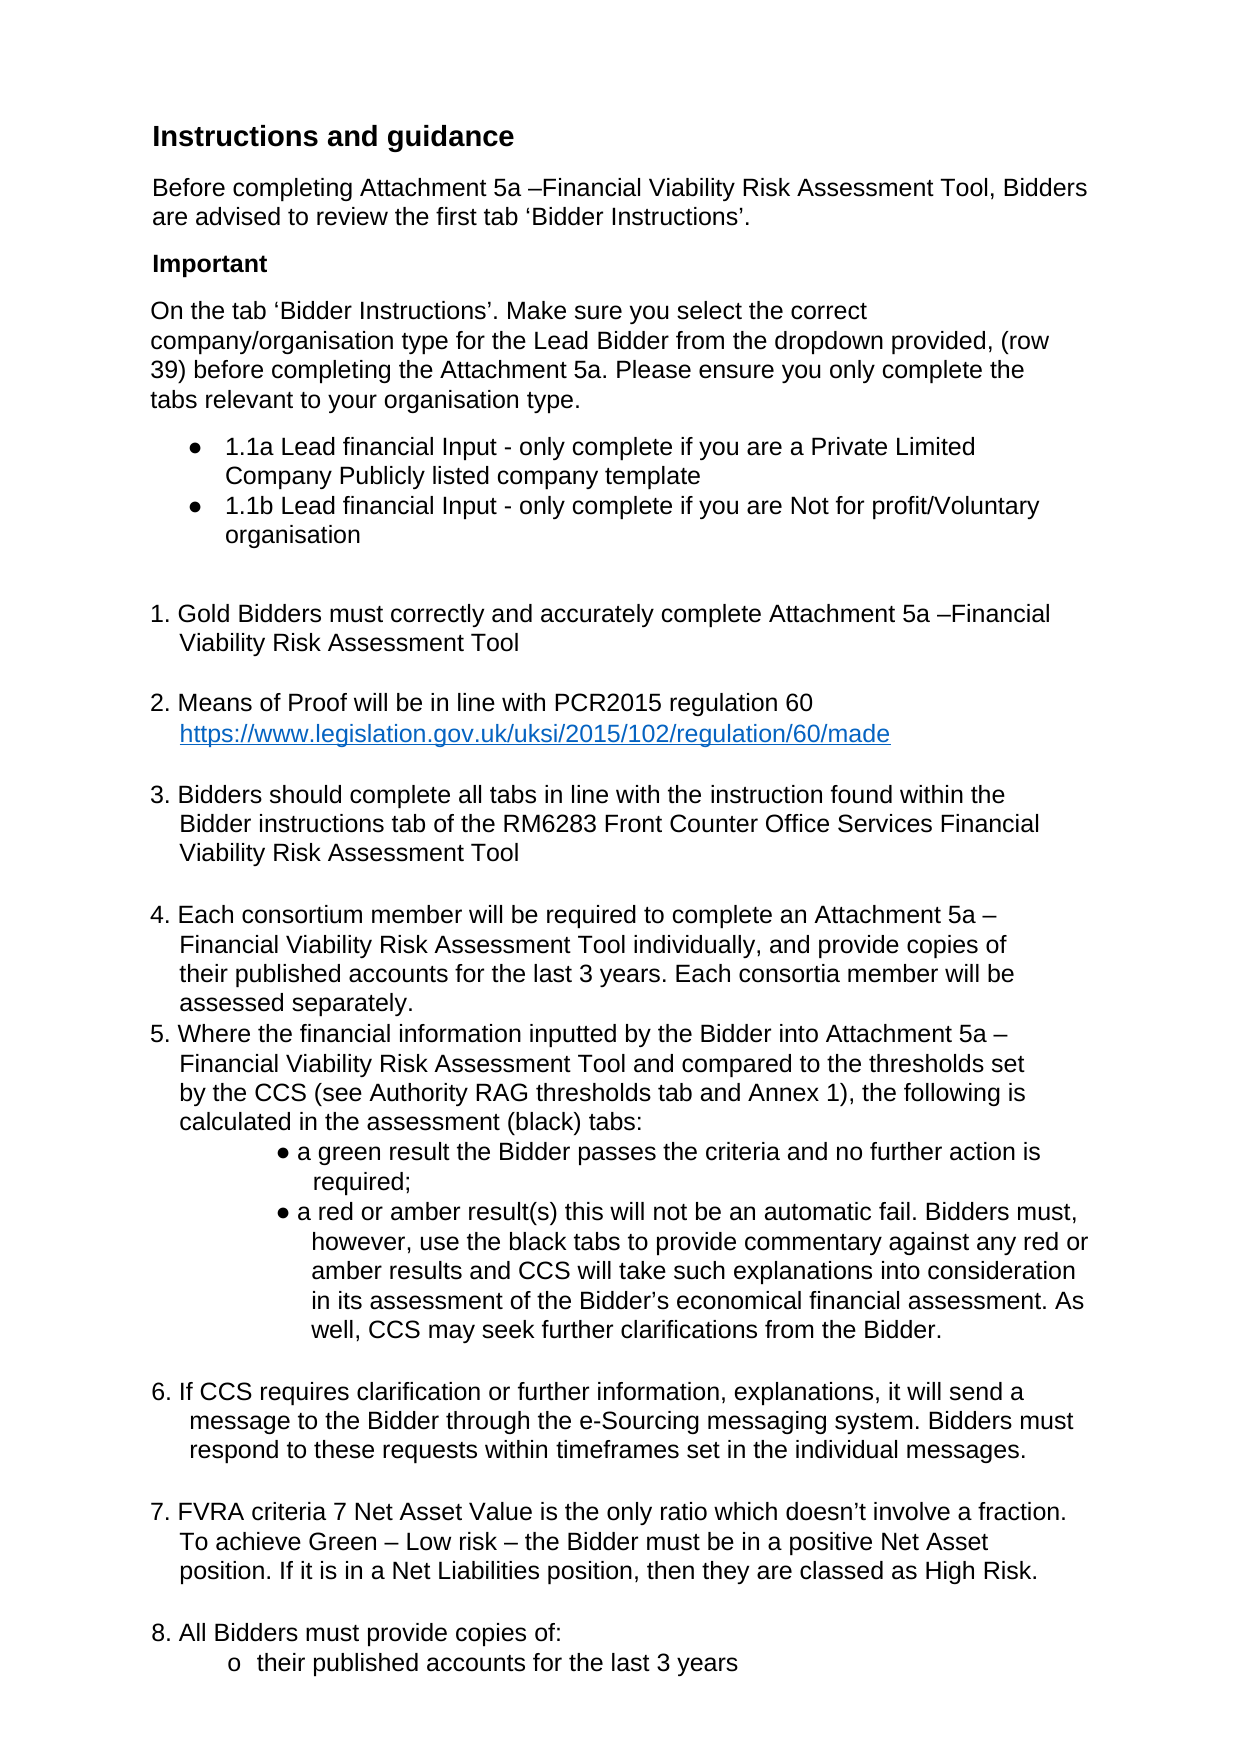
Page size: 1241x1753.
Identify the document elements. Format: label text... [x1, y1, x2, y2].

text 5. Where the financial information inputted by the Bidder into Attachment 5a –Financial Viability Risk Assessment Tool and compared to the thresholds set by the CCS (see Authority RAG thresholds tab and Annex 1), the following is calculated in the assessment (black) tabs: [150, 1019, 1053, 1136]
list 1.1b Lead financial Input - only complete if you are Not for profit/Voluntary organisation [187, 491, 1075, 549]
text https://www.legislation.gov.uk/uksi/2015/102/regulation/60/made [179, 719, 1109, 747]
text 1. Gold Bidders must correctly and accurately complete Attachment 5a –Financial Viability Risk Assessment Tool [150, 599, 1053, 657]
text ● a red or amber result(s) this will not be an automatic fail. Bidders must, however, use the black tabs to provide commentary against any red or amber results and CCS will take such explanations into consideration in its assessment of the Bidder’s economical financial assessment. As well, CCS may seek further clarifications from the Bidder. [275, 1197, 1096, 1344]
text ● a green result the Bidder passes the criteria and no further action is required; [275, 1137, 1063, 1195]
text 8. All Bidders must provide copies of: [151, 1617, 1109, 1646]
text Important [150, 249, 1075, 278]
text 3. Bidders should complete all tabs in line with the instruction found within the Bidder instructions tab of the RM6283 Front Counter Office Services Financial Viability Risk Assessment Tool [150, 780, 1053, 867]
text Before completing Attachment 5a –Financial Viability Risk Assessment Tool, Bidders are advised to review the first tab ‘Bidder Instructions’. [152, 173, 1098, 231]
list 1.1a Lead financial Input - only complete if you are a Private Limited Company Publicly listed company template [187, 432, 1075, 490]
text 7. FVRA criteria 7 Net Asset Value is the only ratio which doesn’t involve a fraction. To achieve Green – Low risk – the Bidder must be in a positive Net Asset position. If it is in a Net Liabilities position, then they are classed as High Risk. [150, 1497, 1086, 1585]
text Instructions and guidance [152, 119, 1030, 153]
text 4. Each consortium member will be required to complete an Attachment 5a –Financial Viability Risk Assessment Tool individually, and provide copies of their published accounts for the last 3 years. Each consortia member will be assessed separately. [150, 900, 1053, 1017]
text 6. If CCS requires clarification or further information, explanations, it will send a message to the Bidder through the e-Sourcing messaging system. Bidders must respond to these requests within timeframes set in the individual messages. [151, 1377, 1081, 1464]
text On the tab ‘Bidder Instructions’. Make sure you select the correct company/organisation type for the Lead Bidder from the dropdown provided, (row 39) before completing the Attachment 5a. Please ensure you only complete the tabs relevant to your organisation type. [150, 296, 1075, 413]
text o their published accounts for the last 3 years [227, 1648, 1109, 1679]
text 2. Means of Proof will be in line with PCR2015 regulation 60 [150, 688, 1109, 717]
